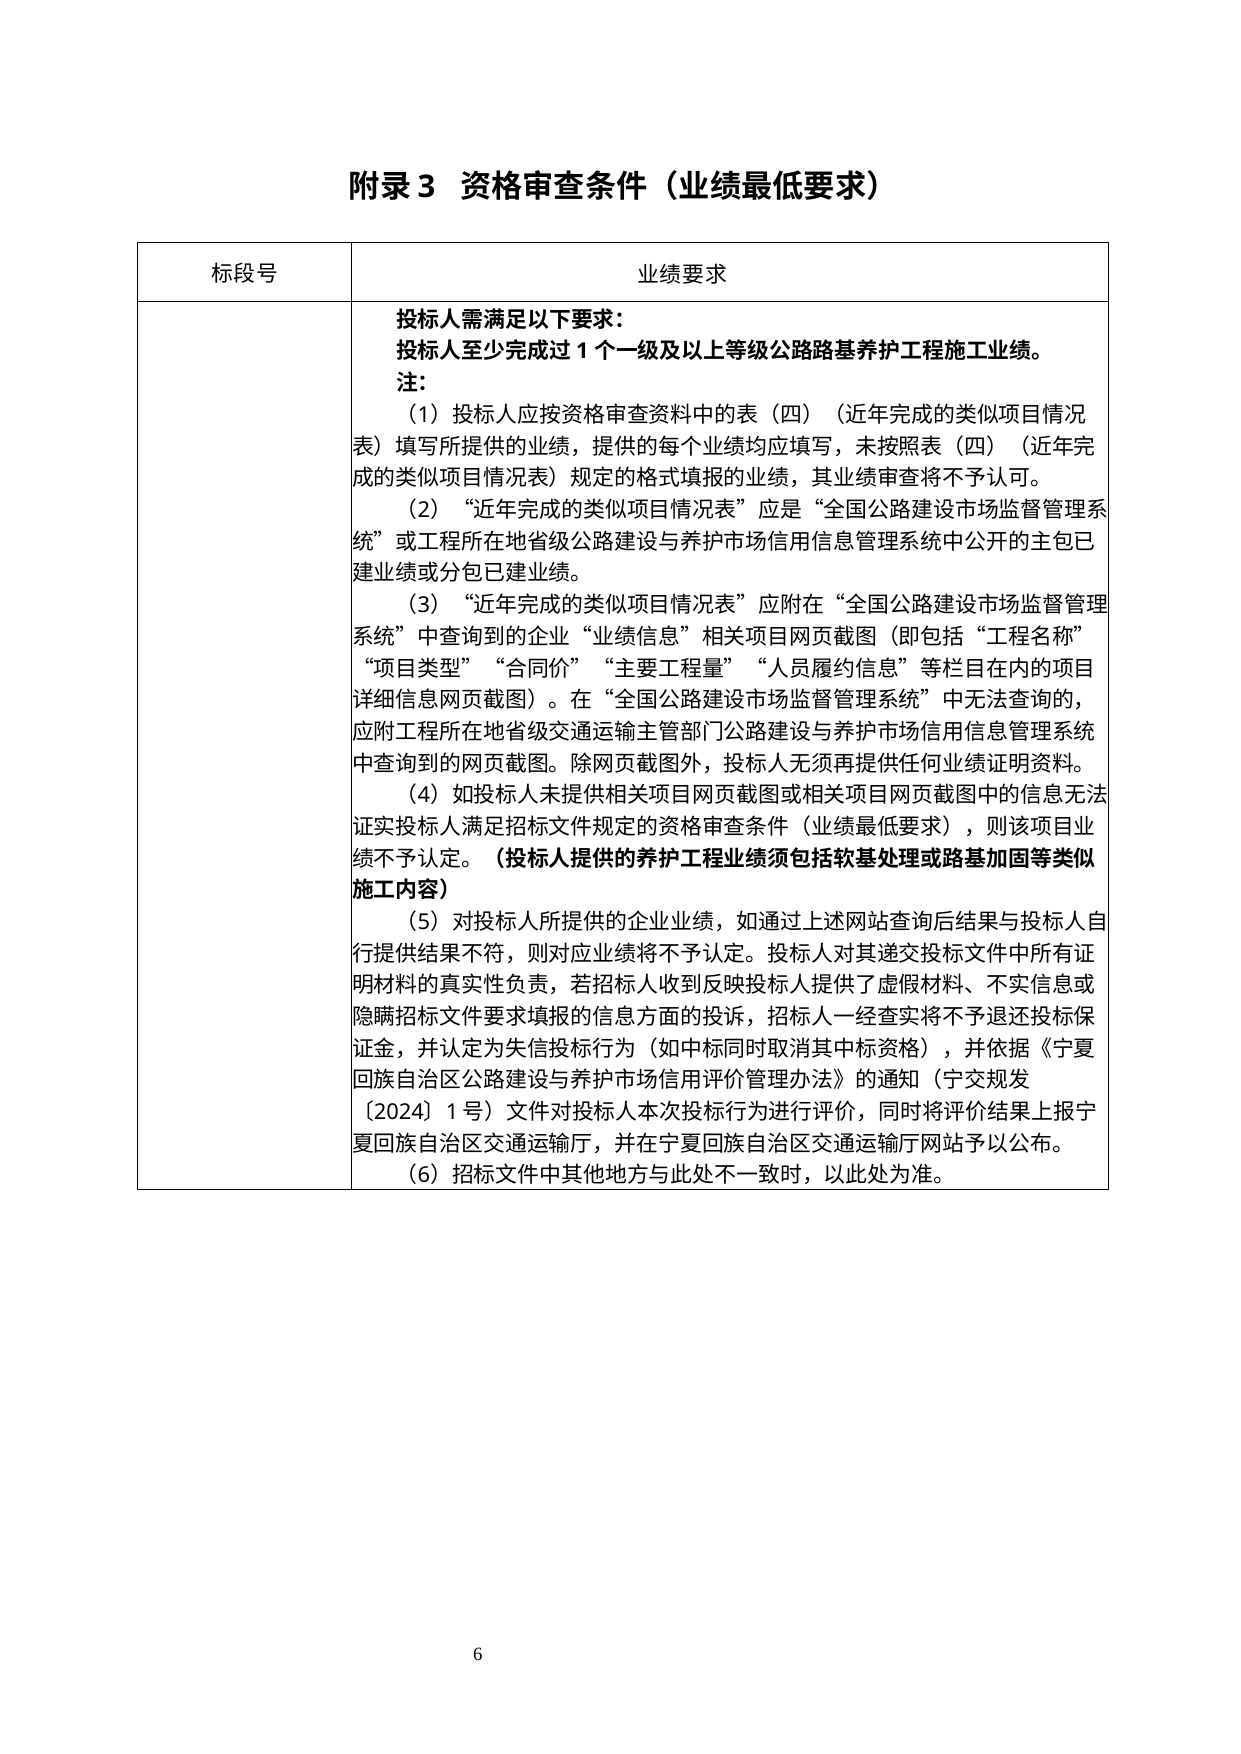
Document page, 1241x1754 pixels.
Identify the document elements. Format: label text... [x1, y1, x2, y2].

table_header 业绩要求 [352, 243, 1108, 301]
table_cell 投标人需满足以下要求： 投标人至少完成过 1 个一级及以上等级公路路基养护工程施工业绩。 注： （1）投标人应按资格审查资料中的表（四）（近年完成的类似项目情况表）填写所提供的业绩，提供的每个业绩均应填写，未按照表（四）（近年完成的类似项目情况表）规定的格式填报的业绩，其业绩审查将不予认可。 （2）“近年完成的类似项目情况表”应是“全国公路建设市场监督管理系统”或工程所在地省级公路建设与养护市场信用信息管理系统中公开的主包已建业绩或分包已建业绩。 （3）“近年完成的类似项目情况表”应附在“全国公路建设市场监督管理系统”中查询到的企业“业绩信息”相关项目网页截图（即包括“工程名称”“项目类型”“合同价”“主要工程量”“人员履约信息”等栏目在内的项目详细信息网页截图）。在“全国公路建设市场监督管理系统”中无法查询的，应附工程所在地省级交通运输主管部门公路建设与养护市场信用信息管理系统中查询到的网页截图。除网页截图外，投标人无须再提供任何业绩证明资料。 （4）如投标人未提供相关项目网页截图或相关项目网页截图中的信息无法证实投标人满足招标文件规定的资格审查条件（业绩最低要求），则该项目业绩不予认定。（投标人提供的养护工程业绩须包括软基处理或路基加固等类似施工内容） （5）对投标人所提供的企业业绩，如通过上述网站查询后结果与投标人自行提供结果不符，则对应业绩将不予认定。投标人对其递交投标文件中所有证明材料的真实性负责，若招标人收到反映投标人提供了虚假材料、不实信息或隐瞒招标文件要求填报的信息方面的投诉，招标人一经查实将不予退还投标保证金，并认定为失信投标行为（如中标同时取消其中标资格），并依据《宁夏回族自治区公路建设与养护市场信用评价管理办法》的通知（宁交规发〔2024〕1号）文件对投标人本次投标行为进行评价，同时将评价结果上报宁夏回族自治区交通运输厅，并在宁夏回族自治区交通运输厅网站予以公布。 （6）招标文件中其他地方与此处不一致时，以此处为准。 [352, 302, 1108, 1189]
text 附录3 资格审查条件（业绩最低要求） [160, 162, 1086, 207]
table_cell [138, 302, 351, 1189]
table_header 标段号 [138, 243, 351, 301]
